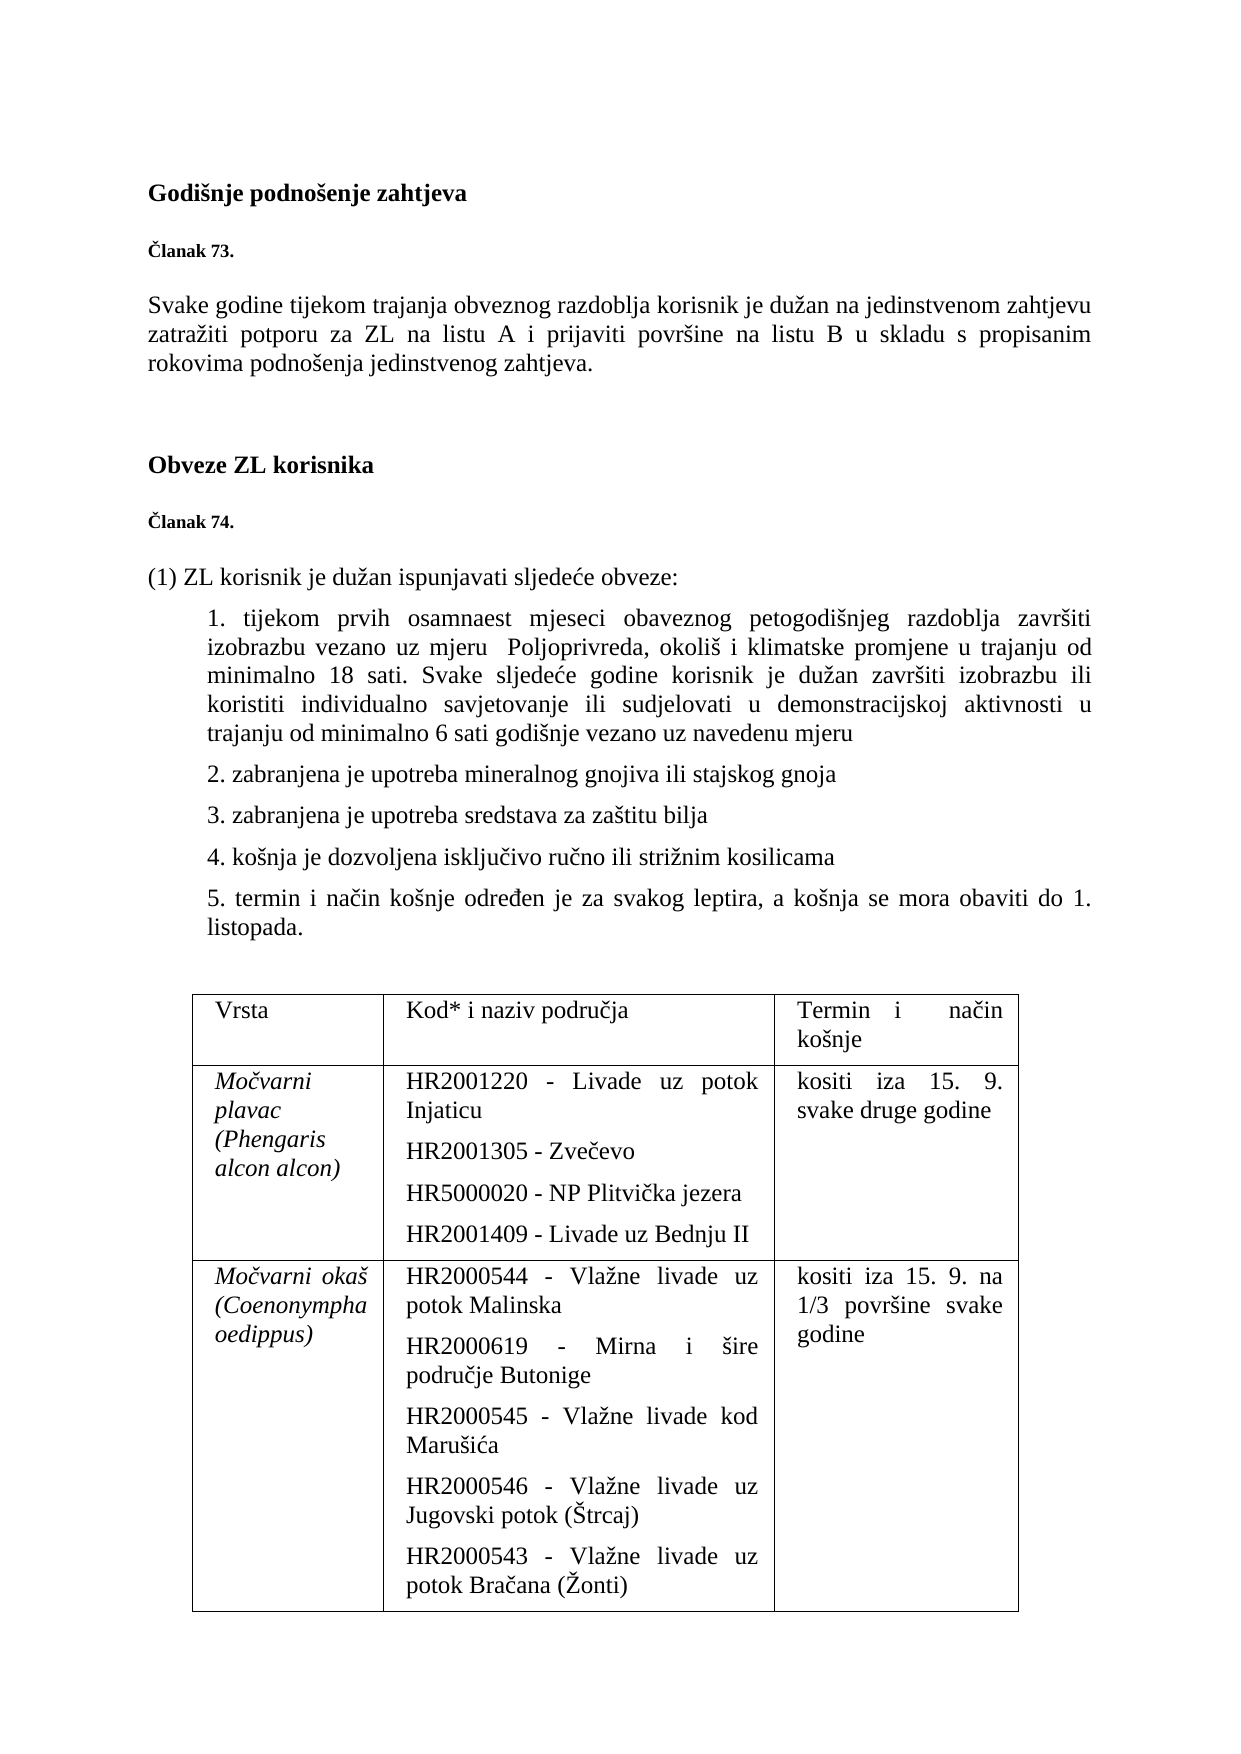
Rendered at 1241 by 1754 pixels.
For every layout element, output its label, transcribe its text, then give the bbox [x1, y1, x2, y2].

text Svake godine tijekom trajanja obveznog razdoblja korisnik je dužan na jedinstvenom zahtjevu zatražiti potporu za ZL na listu A i prijaviti površine na listu B u skladu s propisanim rokovima podnošenja jedinstvenog zahtjeva. [148, 291, 1092, 377]
table_header Termin i način košnje [775, 995, 1018, 1065]
subtitle Obveze ZL korisnika [148, 447, 1092, 478]
text (1) ZL korisnik je dužan ispunjavati sljedeće obveze: [148, 562, 1092, 591]
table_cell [384, 1261, 774, 1611]
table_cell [775, 1261, 1018, 1611]
text 3. zabranjena je upotreba sredstava za zaštitu bilja [207, 801, 1092, 829]
table_cell HR2001220 - Livade uz potok Injaticu HR2001305 - Zvečevo HR5000020 - NP Plitvička jezera HR2001409 - Livade uz Bednju II [384, 1066, 774, 1260]
table_header Kod* i naziv područja [384, 995, 774, 1065]
table_header Vrsta [193, 995, 383, 1065]
table_cell kositi iza 15. 9. svake druge godine [775, 1066, 1018, 1260]
subtitle Članak 74. [148, 508, 1092, 533]
text 2. zabranjena je upotreba mineralnog gnojiva ili stajskog gnoja [207, 759, 1092, 788]
text 5. termin i način košnje određen je za svakog leptira, a košnja se mora obaviti do 1. listopada. [207, 883, 1092, 941]
subtitle Godišnje podnošenje zahtjeva [148, 176, 1092, 207]
text 4. košnja je dozvoljena isključivo ručno ili strižnim kosilicama [207, 842, 1092, 871]
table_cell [193, 1261, 383, 1611]
text 1. tijekom prvih osamnaest mjeseci obaveznog petogodišnjeg razdoblja završiti izobrazbu vezano uz mjeru Poljoprivreda, okoliš i klimatske promjene u trajanju od minimalno 18 sati. Svake sljedeće godine korisnik je dužan završiti izobrazbu ili koristiti individualno savjetovanje ili sudjelovati u demonstracijskoj aktivnosti u trajanju od minimalno 6 sati godišnje vezano uz navedenu mjeru [207, 603, 1092, 747]
table_cell Močvarni plavac (Phengaris alcon alcon) [193, 1066, 383, 1260]
subtitle Članak 73. [148, 236, 1092, 261]
